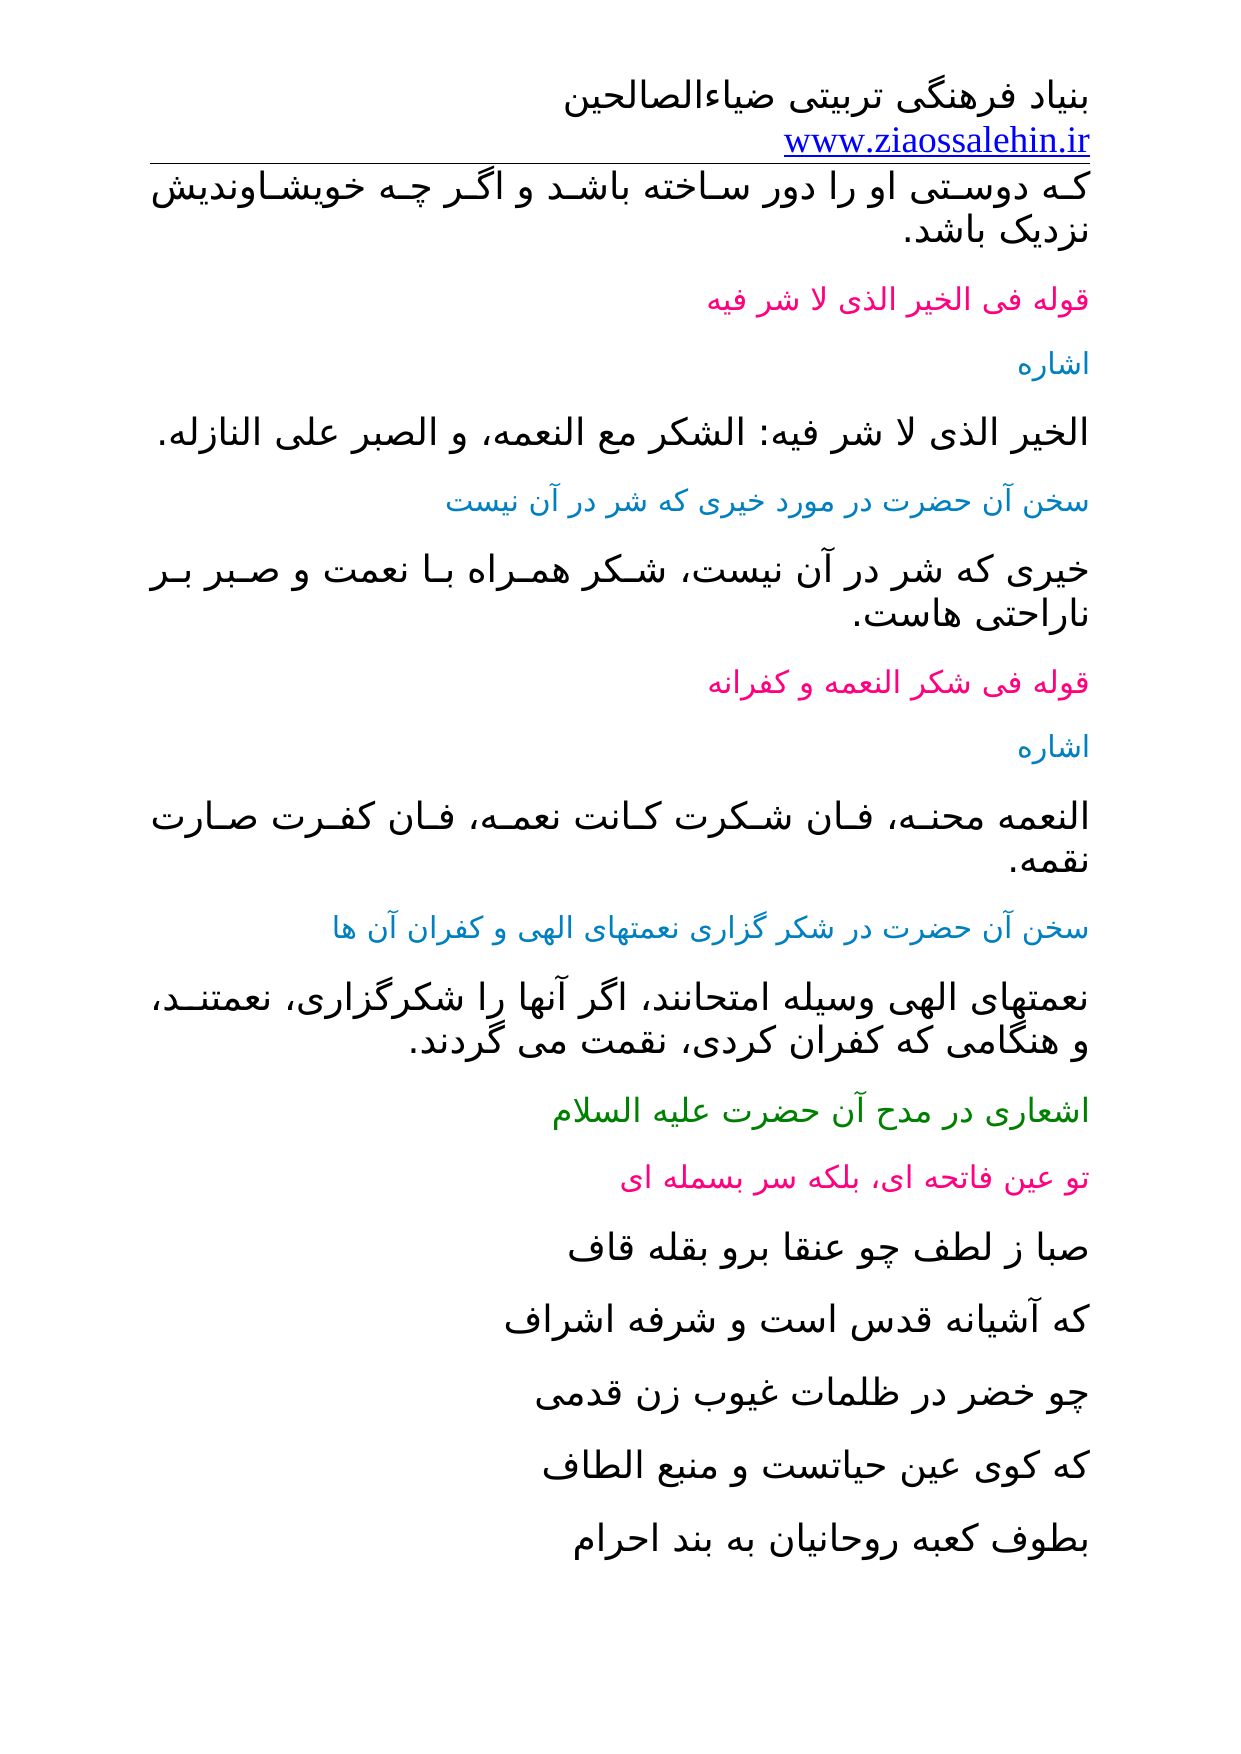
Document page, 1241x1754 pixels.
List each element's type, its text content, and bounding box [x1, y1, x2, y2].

subtitle اشعاری در مدح آن حضرت علیه السلام [150, 1092, 1090, 1130]
subtitle قوله فی الخیر الذی لا شر فیه [150, 281, 1090, 317]
text النعمه محنه، فان شکرت کانت نعمه، فان کفرت صارت نقمه. [150, 794, 1090, 882]
subtitle اشاره [150, 730, 1090, 765]
subtitle سخن آن حضرت در شکر گزاری نعمتهای الهی و کفران آن ها [150, 911, 1090, 946]
text چو خضر در ظلمات غیوب زن قدمی [150, 1371, 1090, 1414]
subtitle تو عین فاتحه ای، بلکه سر بسمله ای [150, 1159, 1090, 1196]
text خیری که شر در آن نیست، شکر همراه با نعمت و صبر بر ناراحتی هاست. [150, 548, 1090, 635]
subtitle سخن آن حضرت در مورد خیری که شر در آن نیست [150, 483, 1090, 519]
subtitle اشاره [150, 346, 1090, 382]
text که کوی عین حیاتست و منبع الطاف [150, 1443, 1090, 1487]
subtitle قوله فی شکر النعمه و کفرانه [150, 664, 1090, 701]
text الخیر الذی لا شر فیه: الشکر مع النعمه، و الصبر علی النازله. [150, 411, 1090, 454]
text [150, 164, 1090, 252]
text بطوف کعبه روحانیان به بند احرام [150, 1516, 1090, 1560]
text نعمتهای الهی وسیله امتحانند، اگر آنها را شکرگزاری، نعمتند، و هنگامی که کفران کردی، نقمت می گردند. [150, 975, 1090, 1062]
text که آشیانه قدس است و شرفه اشراف [150, 1298, 1090, 1342]
text صبا ز لطف چو عنقا برو بقله قاف [150, 1225, 1090, 1269]
